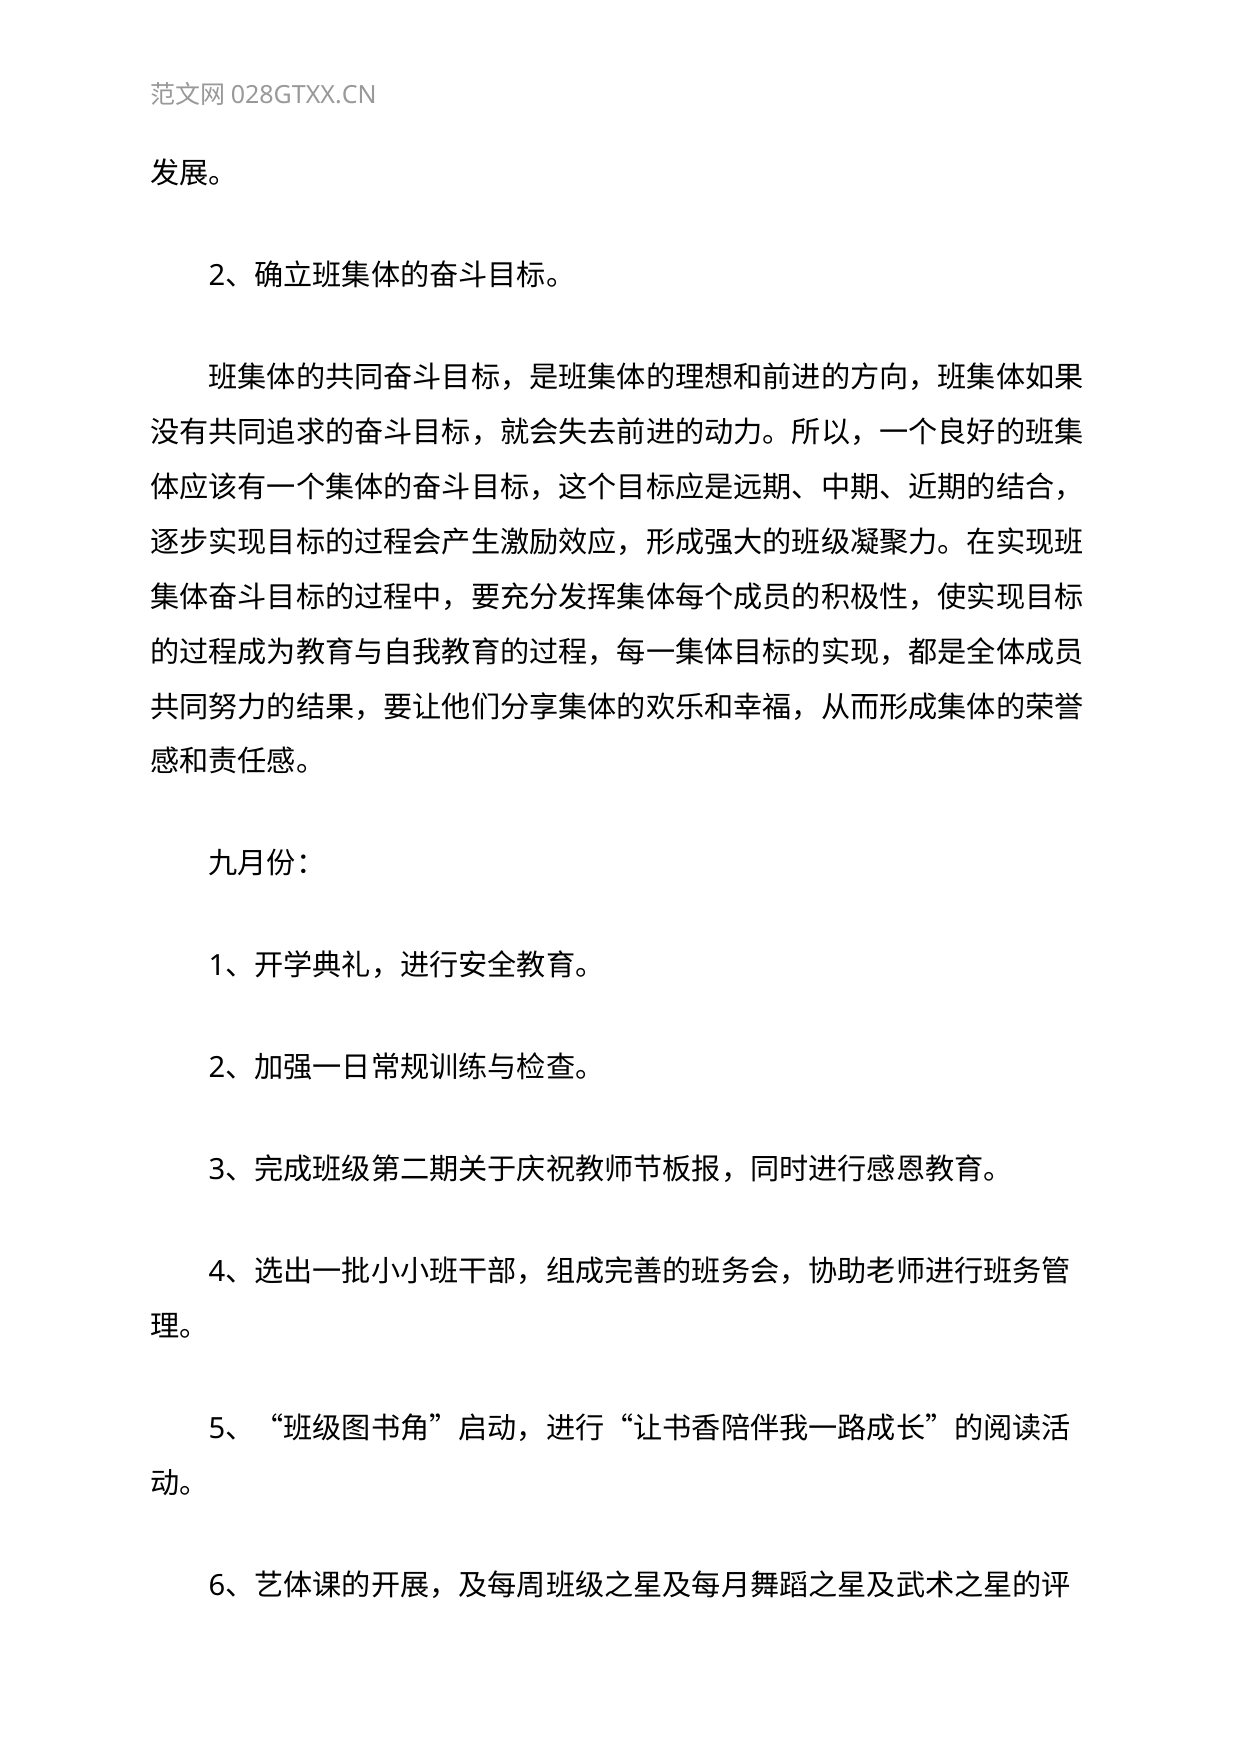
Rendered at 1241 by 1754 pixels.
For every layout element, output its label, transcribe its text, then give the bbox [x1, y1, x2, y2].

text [150, 1561, 1090, 1603]
text 班集体的共同奋斗目标，是班集体的理想和前进的方向，班集体如果没有共同追求的奋斗目标，就会失去前进的动力。所以，一个良好的班集体应该有一个集体的奋斗目标，这个目标应是远期、中期、近期的结合，逐步实现目标的过程会产生激励效应，形成强大的班级凝聚力。在实现班集体奋斗目标的过程中，要充分发挥集体每个成员的积极性，使实现目标的过程成为教育与自我教育的过程，每一集体目标的实现，都是全体成员共同努力的结果，要让他们分享集体的欢乐和幸福，从而形成集体的荣誉感和责任感。 [150, 354, 1090, 780]
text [150, 150, 1090, 192]
text 3、完成班级第二期关于庆祝教师节板报，同时进行感恩教育。 [150, 1146, 1090, 1188]
text 2、确立班集体的奋斗目标。 [150, 252, 1090, 294]
text 九月份： [150, 840, 1090, 882]
text 5、“班级图书角”启动，进行“让书香陪伴我一路成长”的阅读活动。 [150, 1404, 1090, 1502]
text 4、选出一批小小班干部，组成完善的班务会，协助老师进行班务管理。 [150, 1247, 1090, 1345]
text 2、加强一日常规训练与检查。 [150, 1043, 1090, 1086]
text 1、开学典礼，进行安全教育。 [150, 942, 1090, 984]
